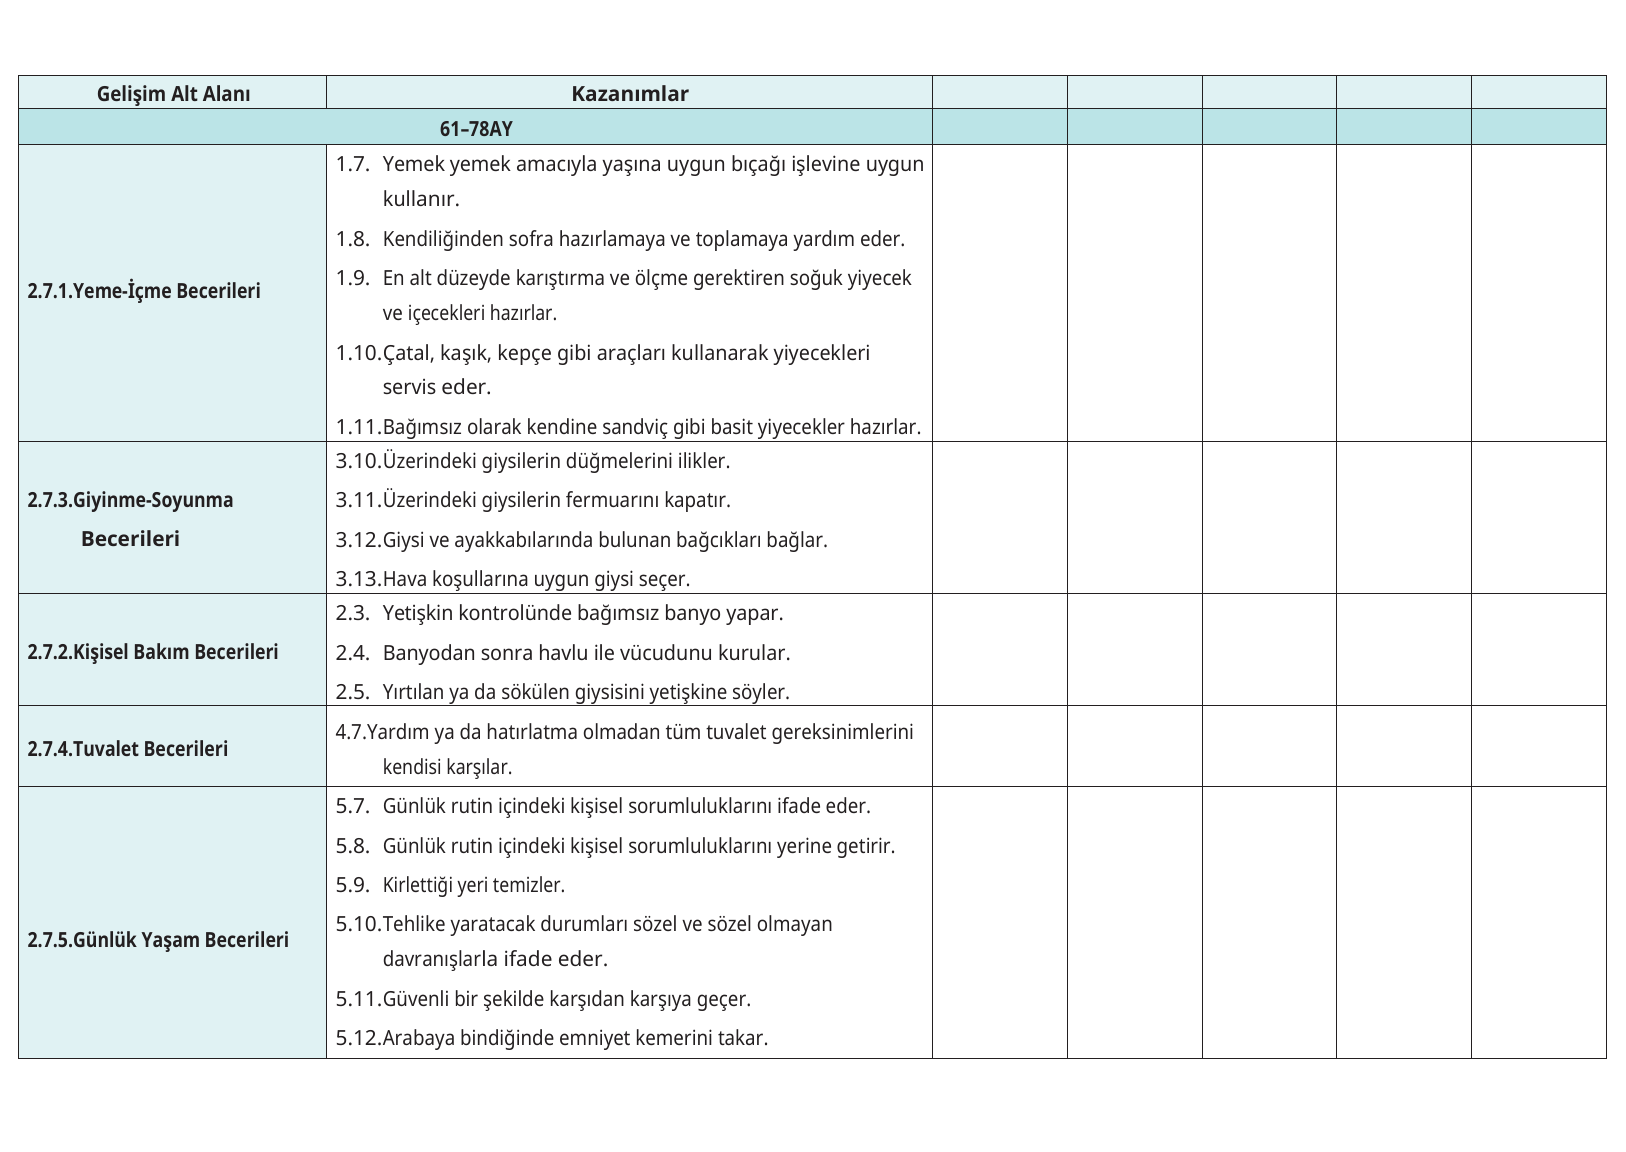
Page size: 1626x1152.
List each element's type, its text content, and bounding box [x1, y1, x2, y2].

table_cell [1203, 787, 1336, 1058]
table_cell [933, 706, 1067, 786]
table_cell [1337, 787, 1471, 1058]
table_cell [1203, 594, 1336, 705]
table_cell Yetişkin kontrolünde bağımsız banyo yapar. Banyodan sonra havlu ile vücudunu kurular. Yırtılan ya da sökülen giysisini yetişkine söyler. [327, 594, 932, 705]
table_header [1472, 76, 1606, 108]
table_cell 2.7.2.Kişisel Bakım Becerileri [19, 594, 326, 705]
table_cell [1068, 442, 1202, 593]
table_cell [1068, 706, 1202, 786]
table_cell 4.7.Yardım ya da hatırlatma olmadan tüm tuvalet gereksinimlerini kendisi karşılar. [327, 706, 932, 786]
table_header [1203, 76, 1336, 108]
table_cell [933, 594, 1067, 705]
table_header [933, 76, 1067, 108]
table_cell 2.7.1.Yeme-İçme Becerileri [19, 145, 326, 441]
table_cell [1068, 787, 1202, 1058]
table_cell [933, 442, 1067, 593]
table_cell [19, 787, 326, 1058]
table_cell [1203, 706, 1336, 786]
table_cell 2.7.3.Giyinme-Soyunma Becerileri [19, 442, 326, 593]
table_cell [1337, 109, 1471, 144]
table_cell [933, 787, 1067, 1058]
table_cell [1203, 109, 1336, 144]
table_cell [1472, 145, 1606, 441]
table_cell [1472, 787, 1606, 1058]
table_cell [1203, 442, 1336, 593]
table_cell [1068, 145, 1202, 441]
table_header Gelişim Alt Alanı [19, 76, 326, 108]
table_cell Yemek yemek amacıyla yaşına uygun bıçağı işlevine uygun kullanır. Kendiliğinden sofra hazırlamaya ve toplamaya yardım eder. En alt düzeyde karıştırma ve ölçme gerektiren soğuk yiyecek ve içecekleri hazırlar. Çatal, kaşık, kepçe gibi araçları kullanarak yiyecekleri servis eder. Bağımsız olarak kendine sandviç gibi basit yiyecekler hazırlar. [327, 145, 932, 441]
table_cell [933, 109, 1067, 144]
table_cell [1337, 442, 1471, 593]
table_cell [1337, 594, 1471, 705]
table_cell [933, 145, 1067, 441]
table_cell [1068, 594, 1202, 705]
table_cell [1472, 706, 1606, 786]
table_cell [327, 787, 932, 1058]
table_cell [1337, 706, 1471, 786]
table_cell Üzerindeki giysilerin düğmelerini ilikler. Üzerindeki giysilerin fermuarını kapatır. Giysi ve ayakkabılarında bulunan bağcıkları bağlar. Hava koşullarına uygun giysi seçer. [327, 442, 932, 593]
table_cell [1203, 145, 1336, 441]
table_header [1068, 76, 1202, 108]
table_cell 2.7.4.Tuvalet Becerileri [19, 706, 326, 786]
table_cell [1472, 442, 1606, 593]
table_cell [1337, 145, 1471, 441]
table_header Kazanımlar [327, 76, 932, 108]
table_cell [1472, 109, 1606, 144]
table_cell 61–78AY [19, 109, 932, 144]
table_cell [1472, 594, 1606, 705]
table_header [1337, 76, 1471, 108]
table_cell [1068, 109, 1202, 144]
